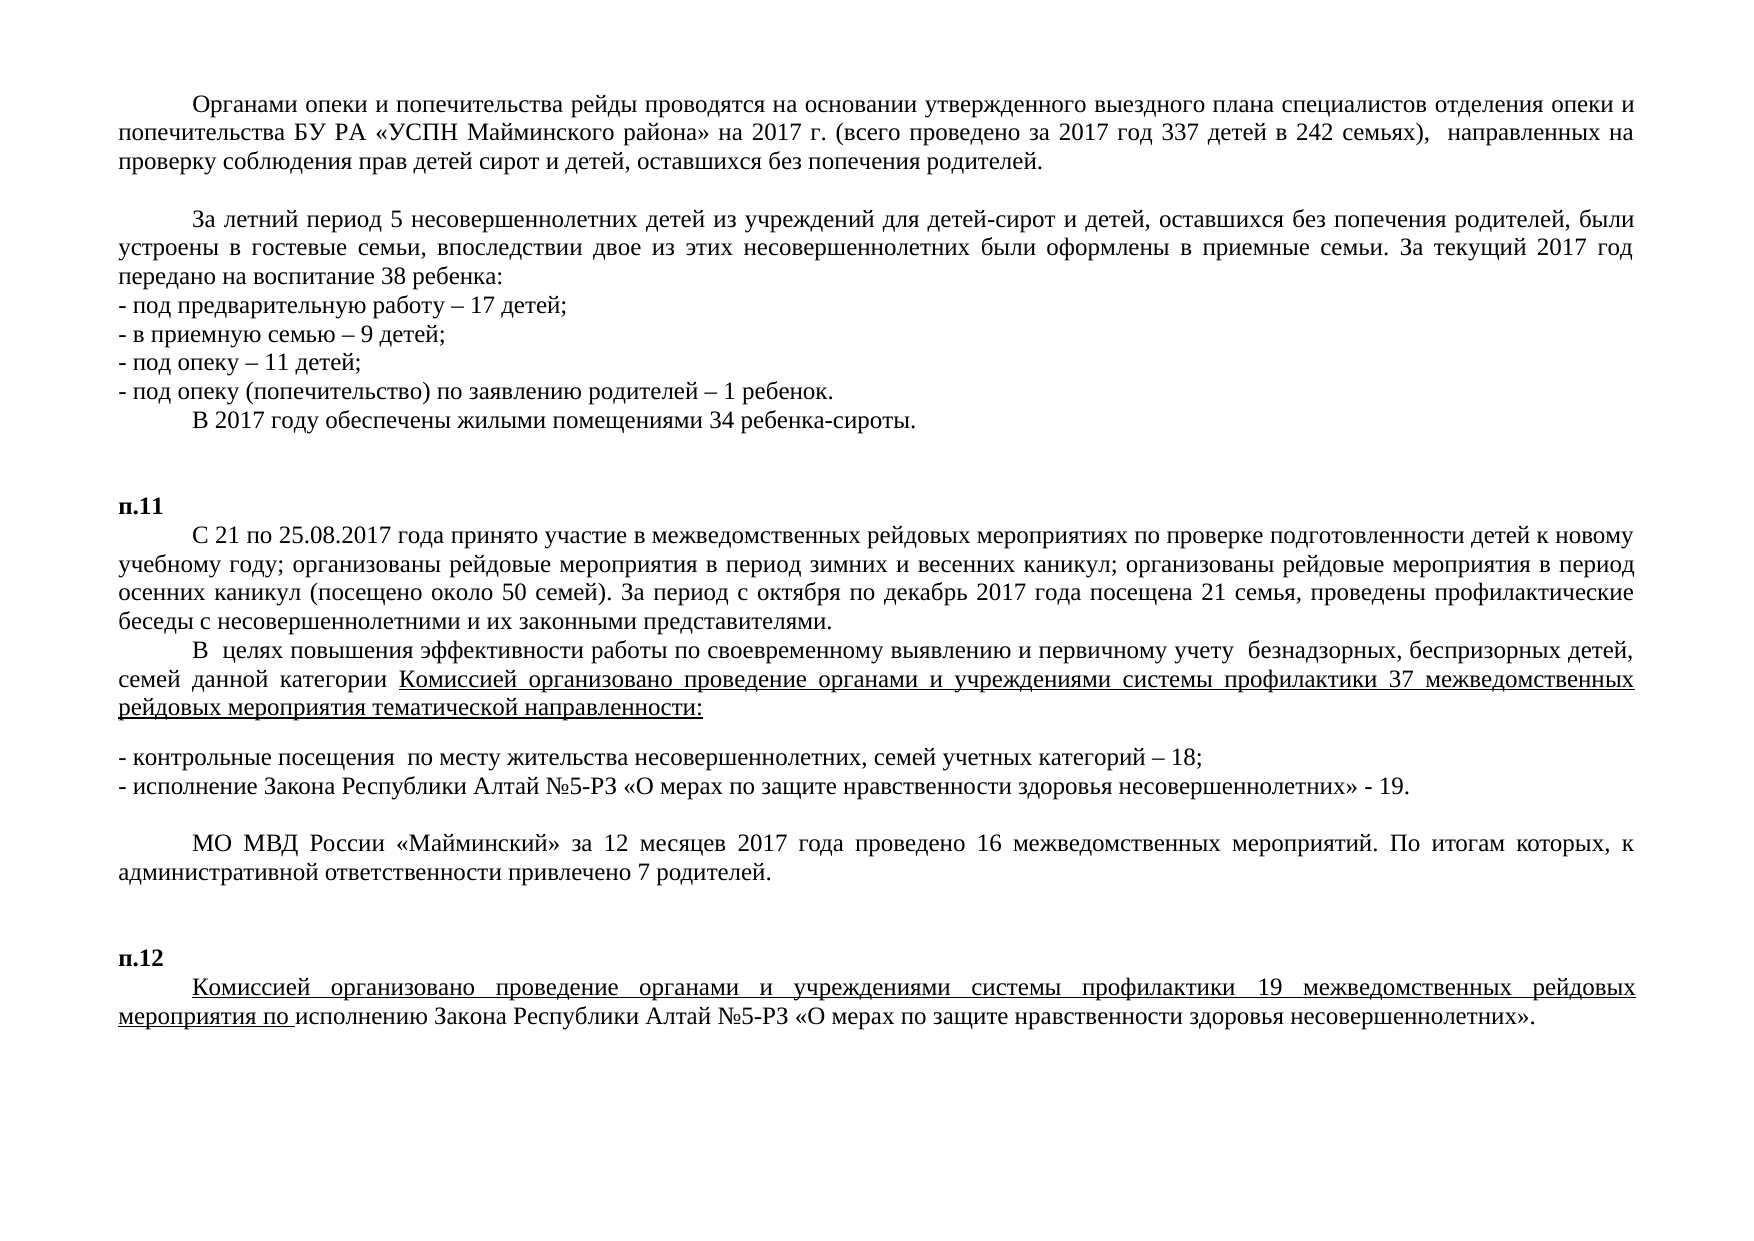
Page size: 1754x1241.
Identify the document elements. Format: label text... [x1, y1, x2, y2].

text Органами опеки и попечительства рейды проводятся на основании утвержденного выездного плана специалистов отделения опеки и попечительства БУ РА «УСПН Майминского района» на 2017 г. (всего проведено за 2017 год 337 детей в 242 семьях), направленных на проверку соблюдения прав детей сирот и детей, оставшихся без попечения родителей. [118, 89, 1636, 175]
text В целях повышения эффективности работы по своевременному выявлению и первичному учету безнадзорных, беспризорных детей, семей данной категории Комиссией организовано проведение органами и учреждениями системы профилактики 37 межведомственных рейдовых мероприятия тематической направленности: [118, 635, 1636, 721]
text п.12 [118, 943, 1636, 972]
text - под предварительную работу – 17 детей; [118, 290, 1636, 319]
text МО МВД России «Майминский» за 12 месяцев 2017 года проведено 16 межведомственных мероприятий. По итогам которых, к административной ответственности привлечено 7 родителей. [118, 828, 1636, 886]
text - исполнение Закона Республики Алтай №5-РЗ «О мерах по защите нравственности здоровья несовершеннолетних» - 19. [118, 771, 1636, 799]
text - контрольные посещения по месту жительства несовершеннолетних, семей учетных категорий – 18; [118, 742, 1636, 771]
text За летний период 5 несовершеннолетних детей из учреждений для детей-сирот и детей, оставшихся без попечения родителей, были устроены в гостевые семьи, впоследствии двое из этих несовершеннолетних были оформлены в приемные семьи. За текущий 2017 год передано на воспитание 38 ребенка: [118, 204, 1636, 290]
text п.11 [118, 491, 1636, 520]
text - в приемную семью – 9 детей; [118, 319, 1636, 347]
text - под опеку – 11 детей; [118, 347, 1636, 376]
text В 2017 году обеспечены жилыми помещениями 34 ребенка-сироты. [118, 405, 1636, 434]
text - под опеку (попечительство) по заявлению родителей – 1 ребенок. [118, 376, 1636, 405]
text С 21 по 25.08.2017 года принято участие в межведомственных рейдовых мероприятиях по проверке подготовленности детей к новому учебному году; организованы рейдовые мероприятия в период зимних и весенних каникул; организованы рейдовые мероприятия в период осенних каникул (посещено около 50 семей). За период с октября по декабрь 2017 года посещена 21 семья, проведены профилактические беседы с несовершеннолетними и их законными представителями. [118, 520, 1636, 635]
text Комиссией организовано проведение органами и учреждениями системы профилактики 19 межведомственных рейдовых мероприятия по исполнению Закона Республики Алтай №5-РЗ «О мерах по защите нравственности здоровья несовершеннолетних». [118, 972, 1636, 1029]
